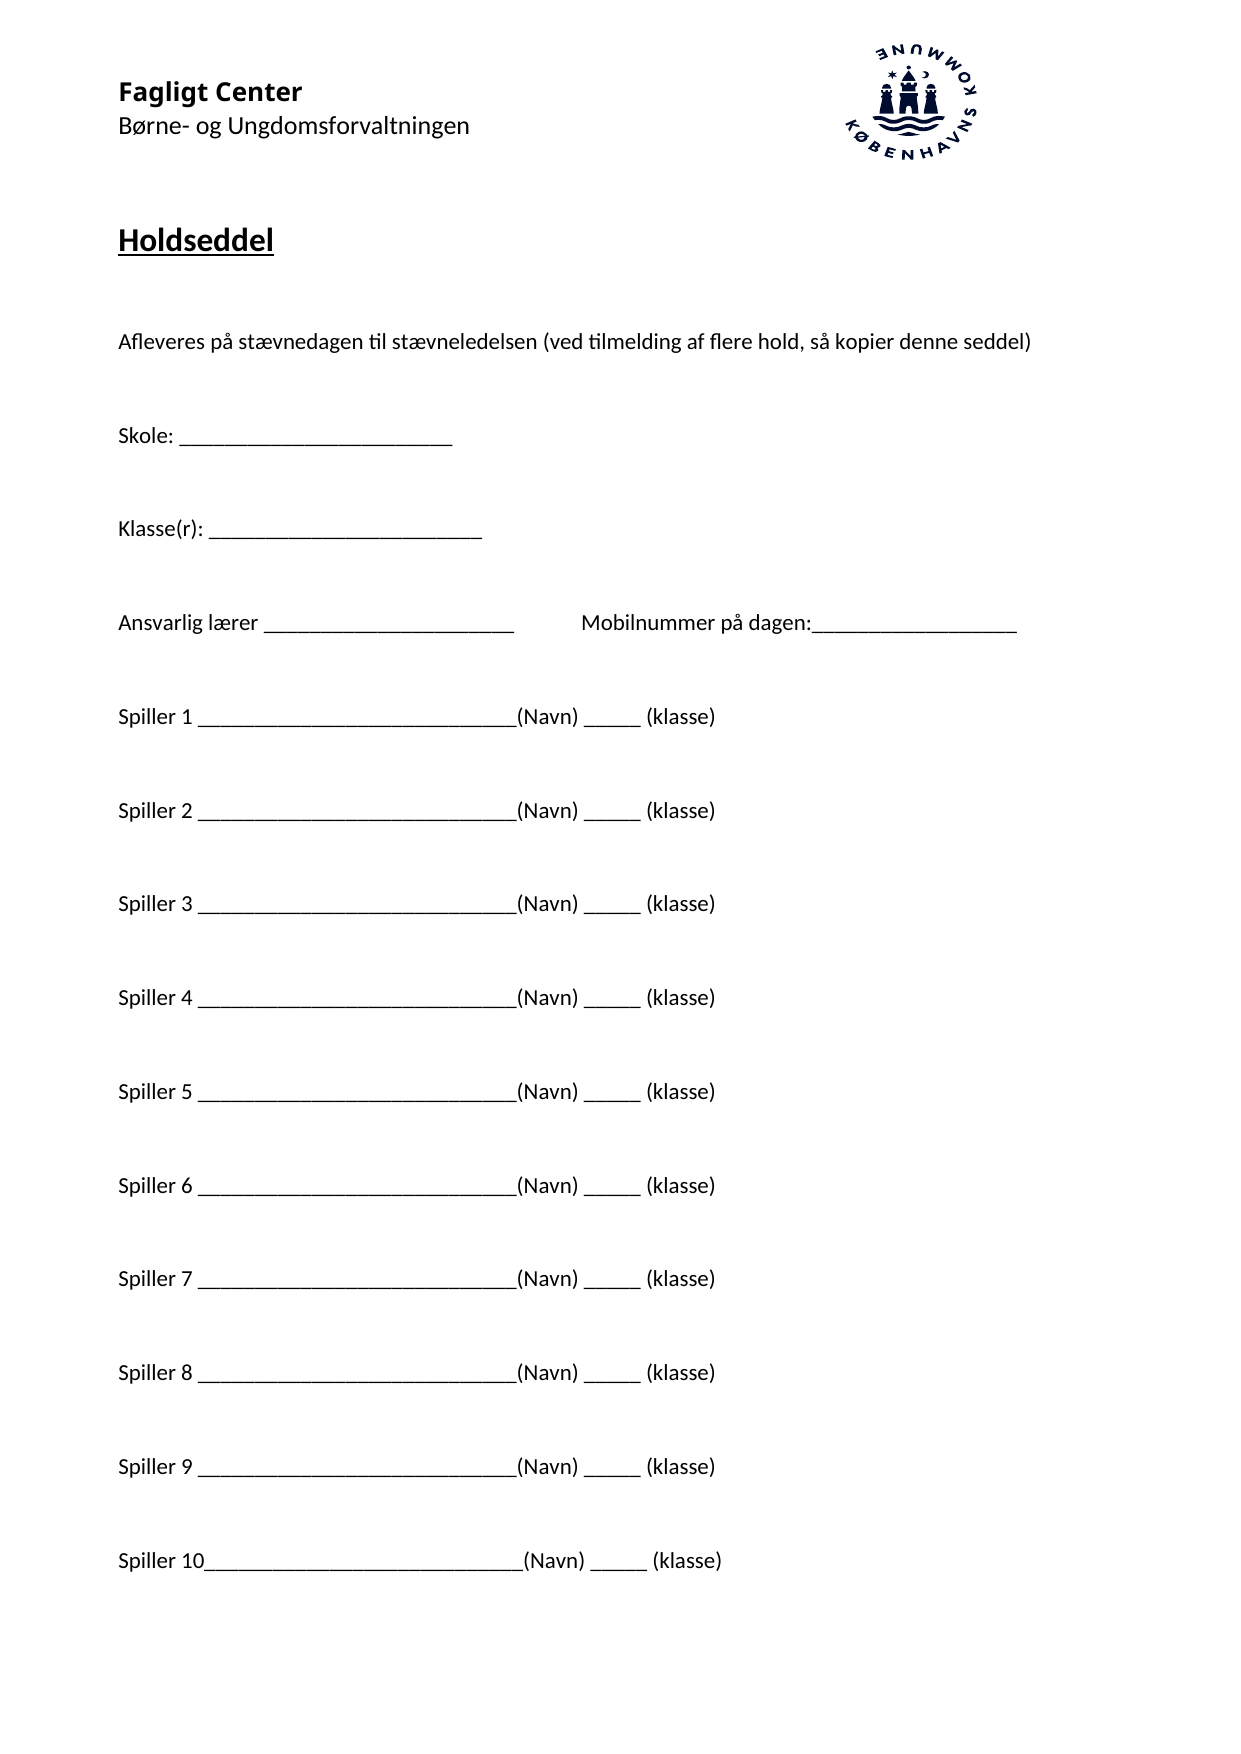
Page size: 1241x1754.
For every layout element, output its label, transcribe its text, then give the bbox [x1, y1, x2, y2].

text Spiller 3 ____________________________(Navn) _____ (klasse) [118, 889, 1122, 917]
text Holdseddel [118, 219, 1122, 260]
text Ansvarlig lærer ______________________ Mobilnummer på dagen:__________________ [118, 608, 1122, 636]
text Spiller 7 ____________________________(Navn) _____ (klasse) [118, 1264, 1122, 1292]
text Afleveres på stævnedagen til stævneledelsen (ved tilmelding af flere hold, så kopier denne seddel) [118, 327, 1122, 355]
text Spiller 9 ____________________________(Navn) _____ (klasse) [118, 1452, 1122, 1480]
text Spiller 2 ____________________________(Navn) _____ (klasse) [118, 796, 1122, 824]
text Skole: ________________________ [118, 421, 1122, 449]
text Spiller 8 ____________________________(Navn) _____ (klasse) [118, 1358, 1122, 1386]
text Spiller 10____________________________(Navn) _____ (klasse) [118, 1546, 1122, 1574]
text Spiller 4 ____________________________(Navn) _____ (klasse) [118, 983, 1122, 1011]
text Spiller 5 ____________________________(Navn) _____ (klasse) [118, 1077, 1122, 1105]
text Klasse(r): ________________________ [118, 514, 1122, 542]
text Spiller 6 ____________________________(Navn) _____ (klasse) [118, 1171, 1122, 1199]
text Spiller 1 ____________________________(Navn) _____ (klasse) [118, 702, 1122, 730]
